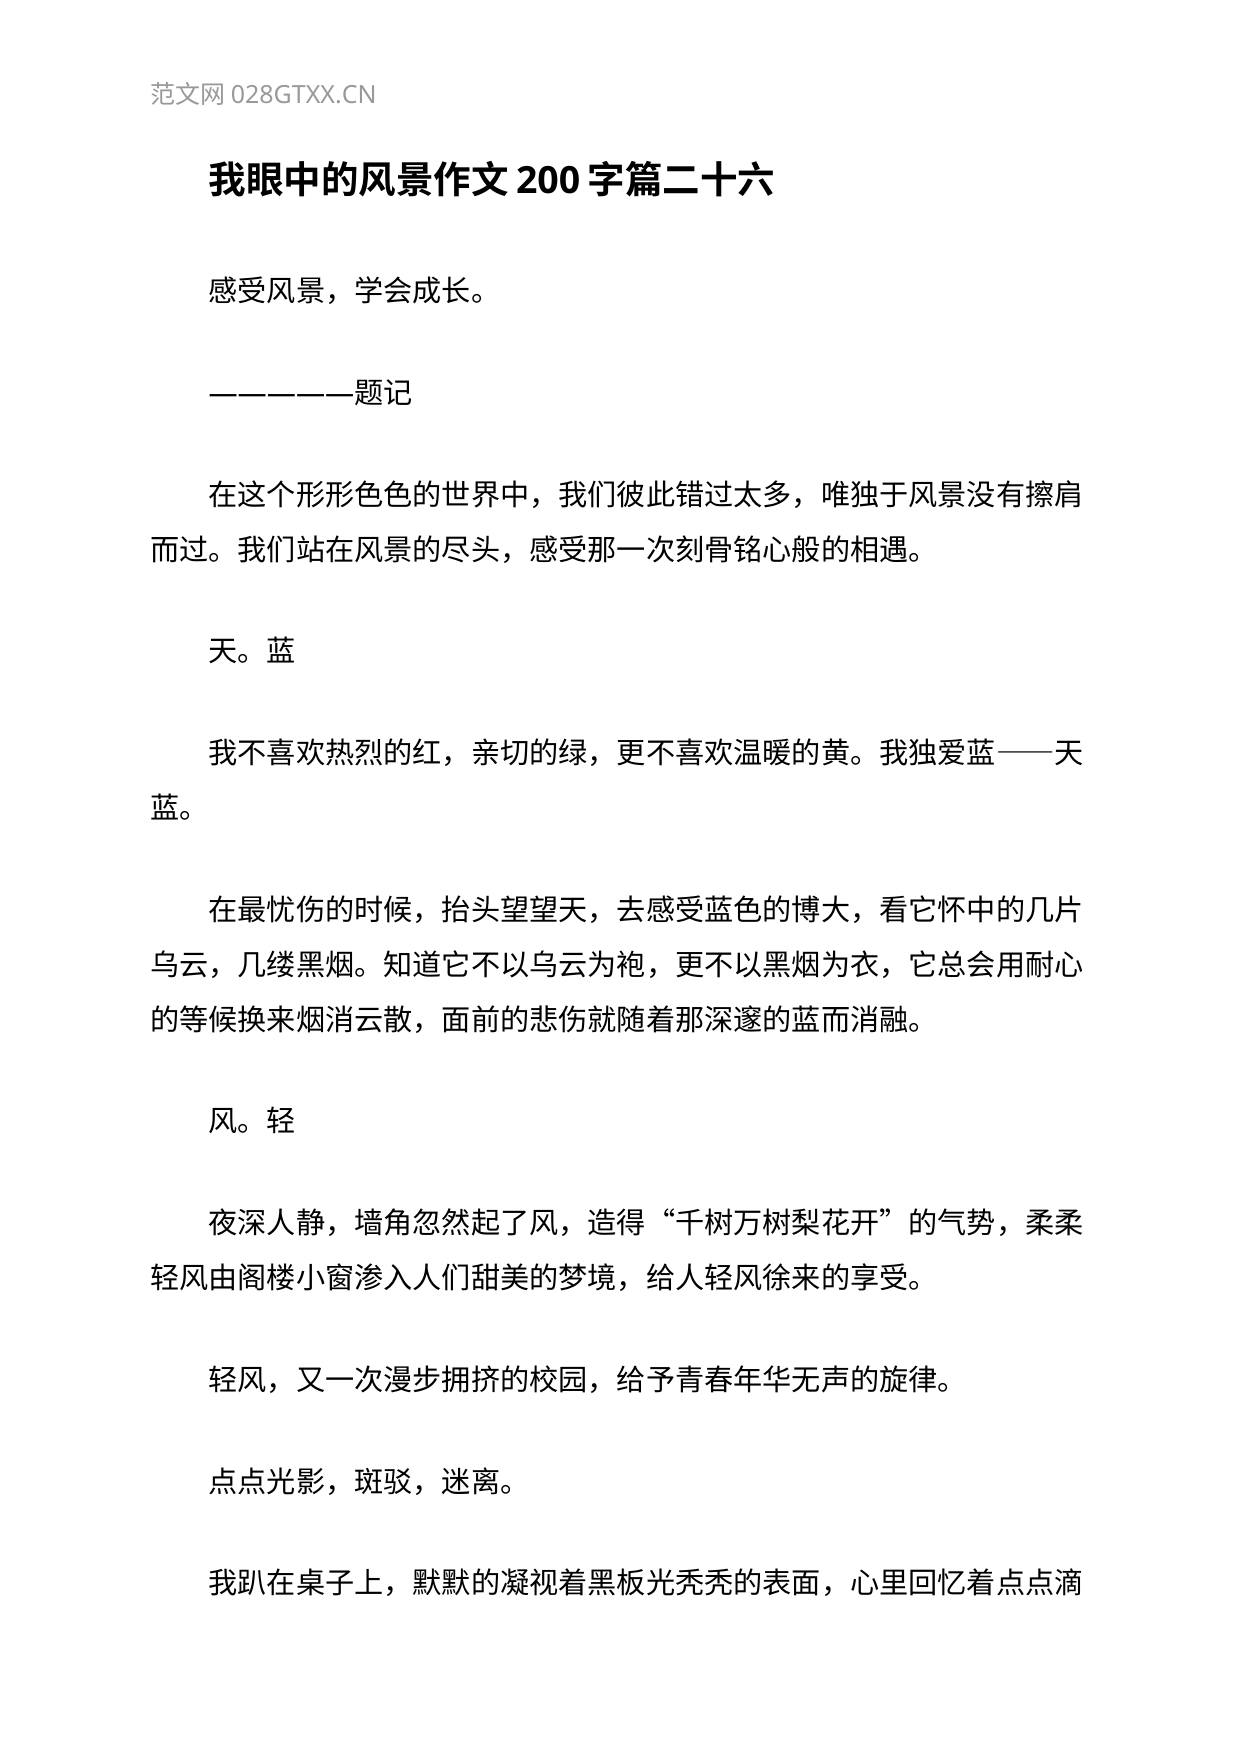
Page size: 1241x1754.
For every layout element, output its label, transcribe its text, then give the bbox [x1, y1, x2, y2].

text 感受风景，学会成长。 [150, 268, 1090, 310]
text 我不喜欢热烈的红，亲切的绿，更不喜欢温暖的黄。我独爱蓝——天蓝。 [150, 730, 1090, 827]
text 在最忧伤的时候，抬头望望天，去感受蓝色的博大，看它怀中的几片乌云，几缕黑烟。知道它不以乌云为袍，更不以黑烟为衣，它总会用耐心的等候换来烟消云散，面前的悲伤就随着那深邃的蓝而消融。 [150, 886, 1090, 1038]
text 风。轻 [150, 1098, 1090, 1140]
text 夜深人静，墙角忽然起了风，造得“千树万树梨花开”的气势，柔柔轻风由阁楼小窗渗入人们甜美的梦境，给人轻风徐来的享受。 [150, 1200, 1090, 1297]
text —————题记 [150, 369, 1090, 412]
text 点点光影，斑驳，迷离。 [150, 1458, 1090, 1501]
text 我眼中的风景作文200字篇二十六 [150, 150, 1090, 204]
text 在这个形形色色的世界中，我们彼此错过太多，唯独于风景没有擦肩而过。我们站在风景的尽头，感受那一次刻骨铭心般的相遇。 [150, 471, 1090, 568]
text 轻风，又一次漫步拥挤的校园，给予青春年华无声的旋律。 [150, 1356, 1090, 1399]
text 天。蓝 [150, 628, 1090, 670]
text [150, 1560, 1090, 1602]
